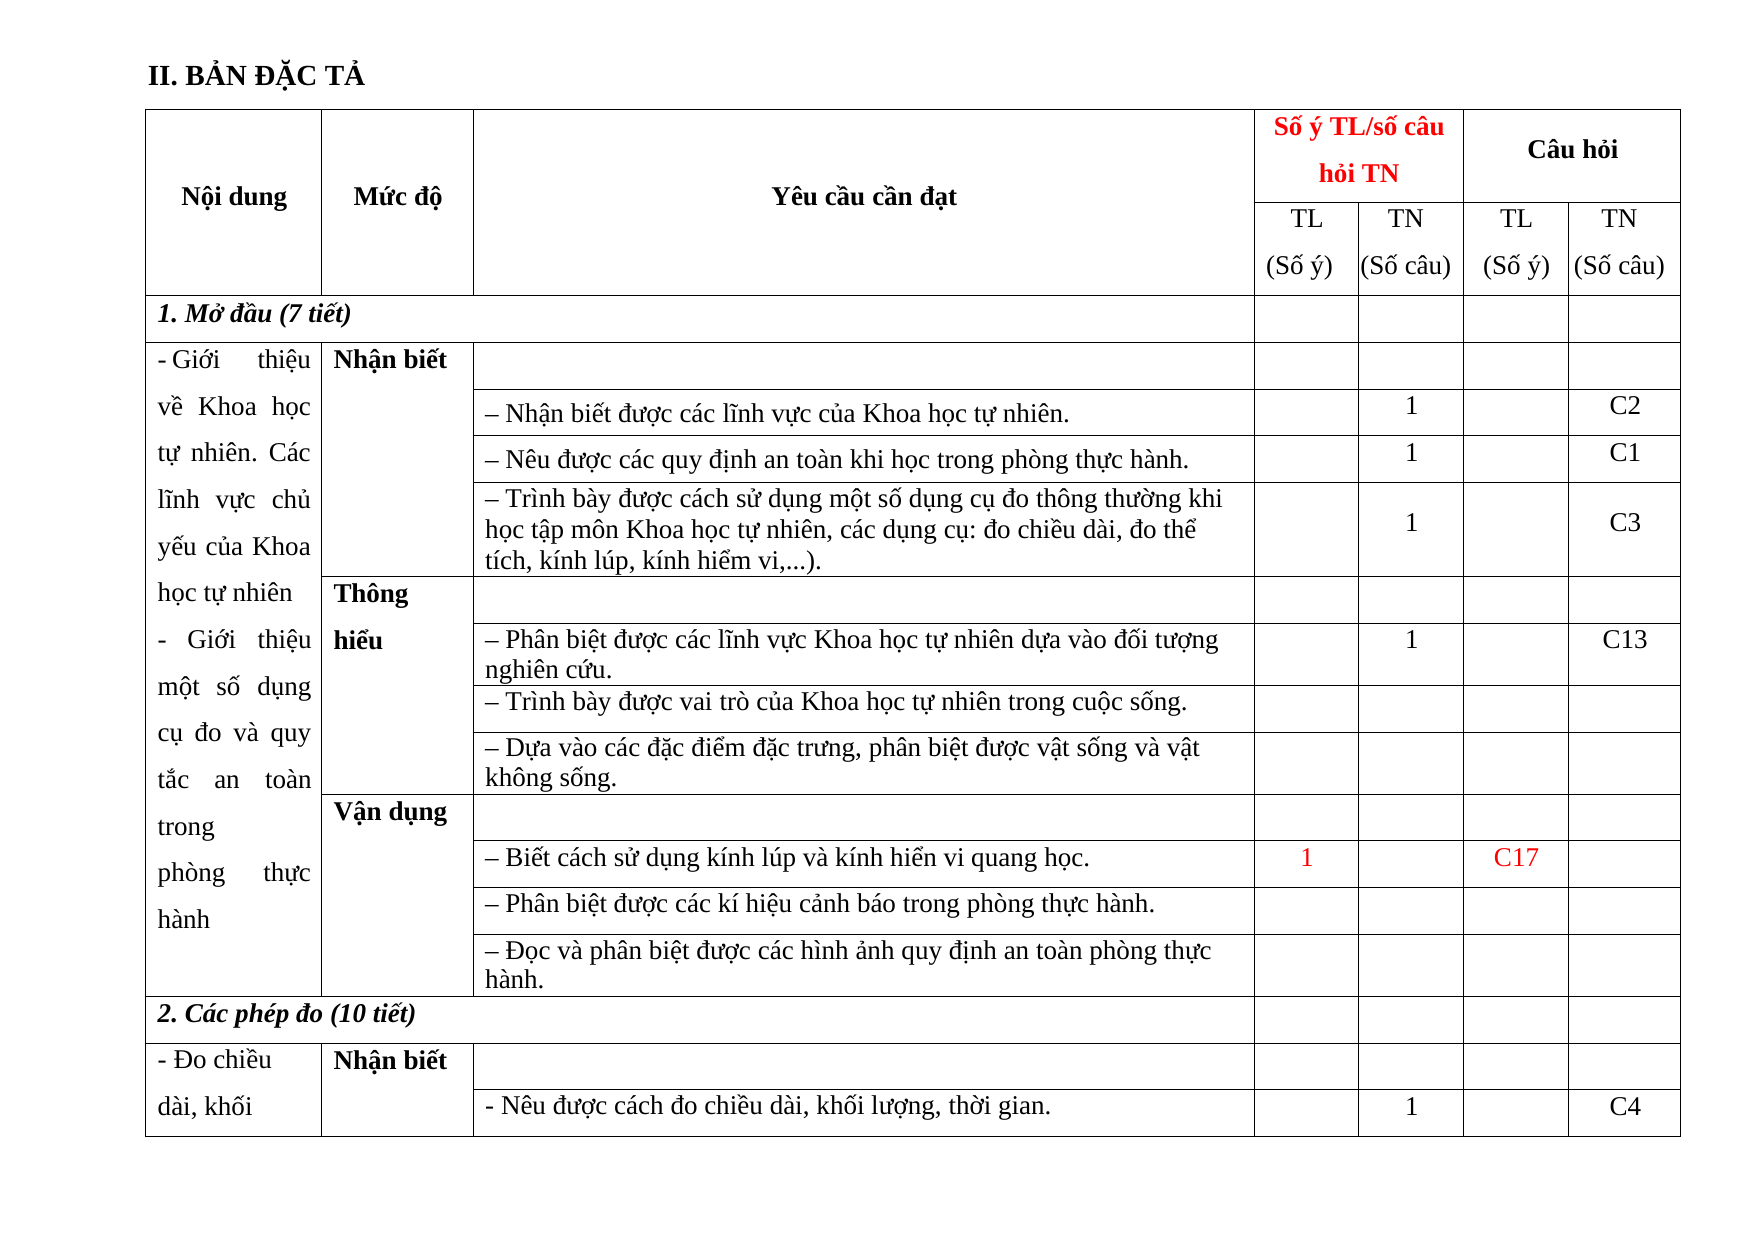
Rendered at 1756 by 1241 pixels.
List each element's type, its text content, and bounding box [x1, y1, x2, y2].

table_cell [1464, 483, 1568, 576]
table_cell [1359, 888, 1463, 934]
table_cell [1569, 935, 1680, 996]
table_cell – Dựa vào các đặc điểm đặc trưng, phân biệt được vật sống và vật không sống. [474, 733, 1254, 794]
table_cell [1464, 795, 1568, 840]
table_cell [1464, 577, 1568, 622]
table_cell [1255, 997, 1358, 1043]
table_cell [1255, 483, 1358, 576]
table_cell – Nhận biết được các lĩnh vực của Khoa học tự nhiên. [474, 390, 1254, 435]
table_cell 1 [1359, 436, 1463, 482]
table_cell [1255, 296, 1358, 342]
table_cell [1255, 686, 1358, 732]
table_cell [1255, 888, 1358, 934]
table_cell C17 [1464, 841, 1568, 887]
table_cell [1464, 624, 1568, 685]
table_cell [1255, 343, 1358, 389]
table_cell [1255, 436, 1358, 482]
table_cell 1 [1359, 390, 1463, 435]
table_cell 1 [1255, 841, 1358, 887]
table_cell Nhận biết [322, 1044, 473, 1136]
table_cell [1569, 577, 1680, 622]
table_cell [1464, 390, 1568, 435]
table_cell C1 [1569, 436, 1680, 482]
table_cell [1569, 997, 1680, 1043]
table_cell [1569, 343, 1680, 389]
table_cell – Trình bày được cách sử dụng một số dụng cụ đo thông thường khi học tập môn Khoa học tự nhiên, các dụng cụ: đo chiều dài, đo thể tích, kính lúp, kính hiểm vi,...). [474, 483, 1254, 576]
table_cell – Phân biệt được các kí hiệu cảnh báo trong phòng thực hành. [474, 888, 1254, 934]
table_cell [1464, 343, 1568, 389]
table_cell [1569, 841, 1680, 887]
table_cell [1359, 935, 1463, 996]
table_cell C2 [1569, 390, 1680, 435]
table_cell [1255, 795, 1358, 840]
table_cell [1464, 997, 1568, 1043]
table_cell [1464, 296, 1568, 342]
table_cell [474, 1044, 1254, 1089]
table_cell [1359, 997, 1463, 1043]
table_cell – Nêu được các quy định an toàn khi học trong phòng thực hành. [474, 436, 1254, 482]
table_cell TN (Số câu) [1569, 203, 1680, 295]
table_cell [1359, 795, 1463, 840]
table_cell [474, 577, 1254, 622]
table_cell [1569, 888, 1680, 934]
table_cell C13 [1569, 624, 1680, 685]
table_cell [1569, 296, 1680, 342]
table_cell [1569, 795, 1680, 840]
table_cell – Biết cách sử dụng kính lúp và kính hiển vi quang học. [474, 841, 1254, 887]
table_cell [1359, 1044, 1463, 1089]
table_cell [1359, 577, 1463, 622]
table_cell [1569, 686, 1680, 732]
table_cell [1359, 733, 1463, 794]
table_header Yêu cầu cần đạt [474, 110, 1254, 295]
table_cell [1359, 841, 1463, 887]
table_cell [1359, 686, 1463, 732]
table_cell Nhận biết [322, 343, 473, 576]
table_cell [1464, 1044, 1568, 1089]
table_cell Vận dụng [322, 795, 473, 996]
table_cell [1255, 577, 1358, 622]
table_cell [1464, 436, 1568, 482]
list BẢN ĐẶC TẢ [148, 58, 1697, 92]
table_header Số ý TL/số câu hỏi TN [1255, 110, 1463, 202]
table_cell C3 [1569, 483, 1680, 576]
table_cell 1 [1359, 483, 1463, 576]
table_cell [1464, 686, 1568, 732]
table_cell - Đo chiều dài, khối [146, 1044, 321, 1136]
table_cell - Nêu được cách đo chiều dài, khối lượng, thời gian. [474, 1090, 1254, 1136]
table_cell Giới thiệu về Khoa học tự nhiên. Các lĩnh vực chủ yếu của Khoa học tự nhiên Giới thiệu một số dụng cụ đo và quy tắc an toàn trong phòng thực hành [146, 343, 321, 996]
table_cell Thông hiểu [322, 577, 473, 794]
table_cell [1464, 733, 1568, 794]
table_cell [1464, 935, 1568, 996]
table_cell [1359, 296, 1463, 342]
table_cell – Phân biệt được các lĩnh vực Khoa học tự nhiên dựa vào đối tượng nghiên cứu. [474, 624, 1254, 685]
table_header Mức độ [322, 110, 473, 295]
table_cell [1569, 1044, 1680, 1089]
table_cell [1464, 888, 1568, 934]
table_cell [1464, 1090, 1568, 1136]
table_cell TN (Số câu) [1359, 203, 1463, 295]
table_cell [1255, 624, 1358, 685]
table_cell [1359, 343, 1463, 389]
table_cell 2. Các phép đo (10 tiết) [146, 997, 1254, 1043]
table_cell – Đọc và phân biệt được các hình ảnh quy định an toàn phòng thực hành. [474, 935, 1254, 996]
table_cell [1255, 390, 1358, 435]
table_cell [1255, 1090, 1358, 1136]
table_cell 1 [1359, 624, 1463, 685]
table_cell [474, 795, 1254, 840]
table_cell [1569, 733, 1680, 794]
table_cell [1255, 935, 1358, 996]
table_cell TL (Số ý) [1255, 203, 1358, 295]
table_cell 1. Mở đầu (7 tiết) [146, 296, 1254, 342]
table_cell [1255, 733, 1358, 794]
table_cell C4 [1569, 1090, 1680, 1136]
table_cell TL (Số ý) [1464, 203, 1568, 295]
table_header Nội dung [146, 110, 321, 295]
table_cell 1 [1359, 1090, 1463, 1136]
table_cell [1255, 1044, 1358, 1089]
table_cell [474, 343, 1254, 389]
table_cell – Trình bày được vai trò của Khoa học tự nhiên trong cuộc sống. [474, 686, 1254, 732]
table_header Câu hỏi [1464, 110, 1680, 202]
